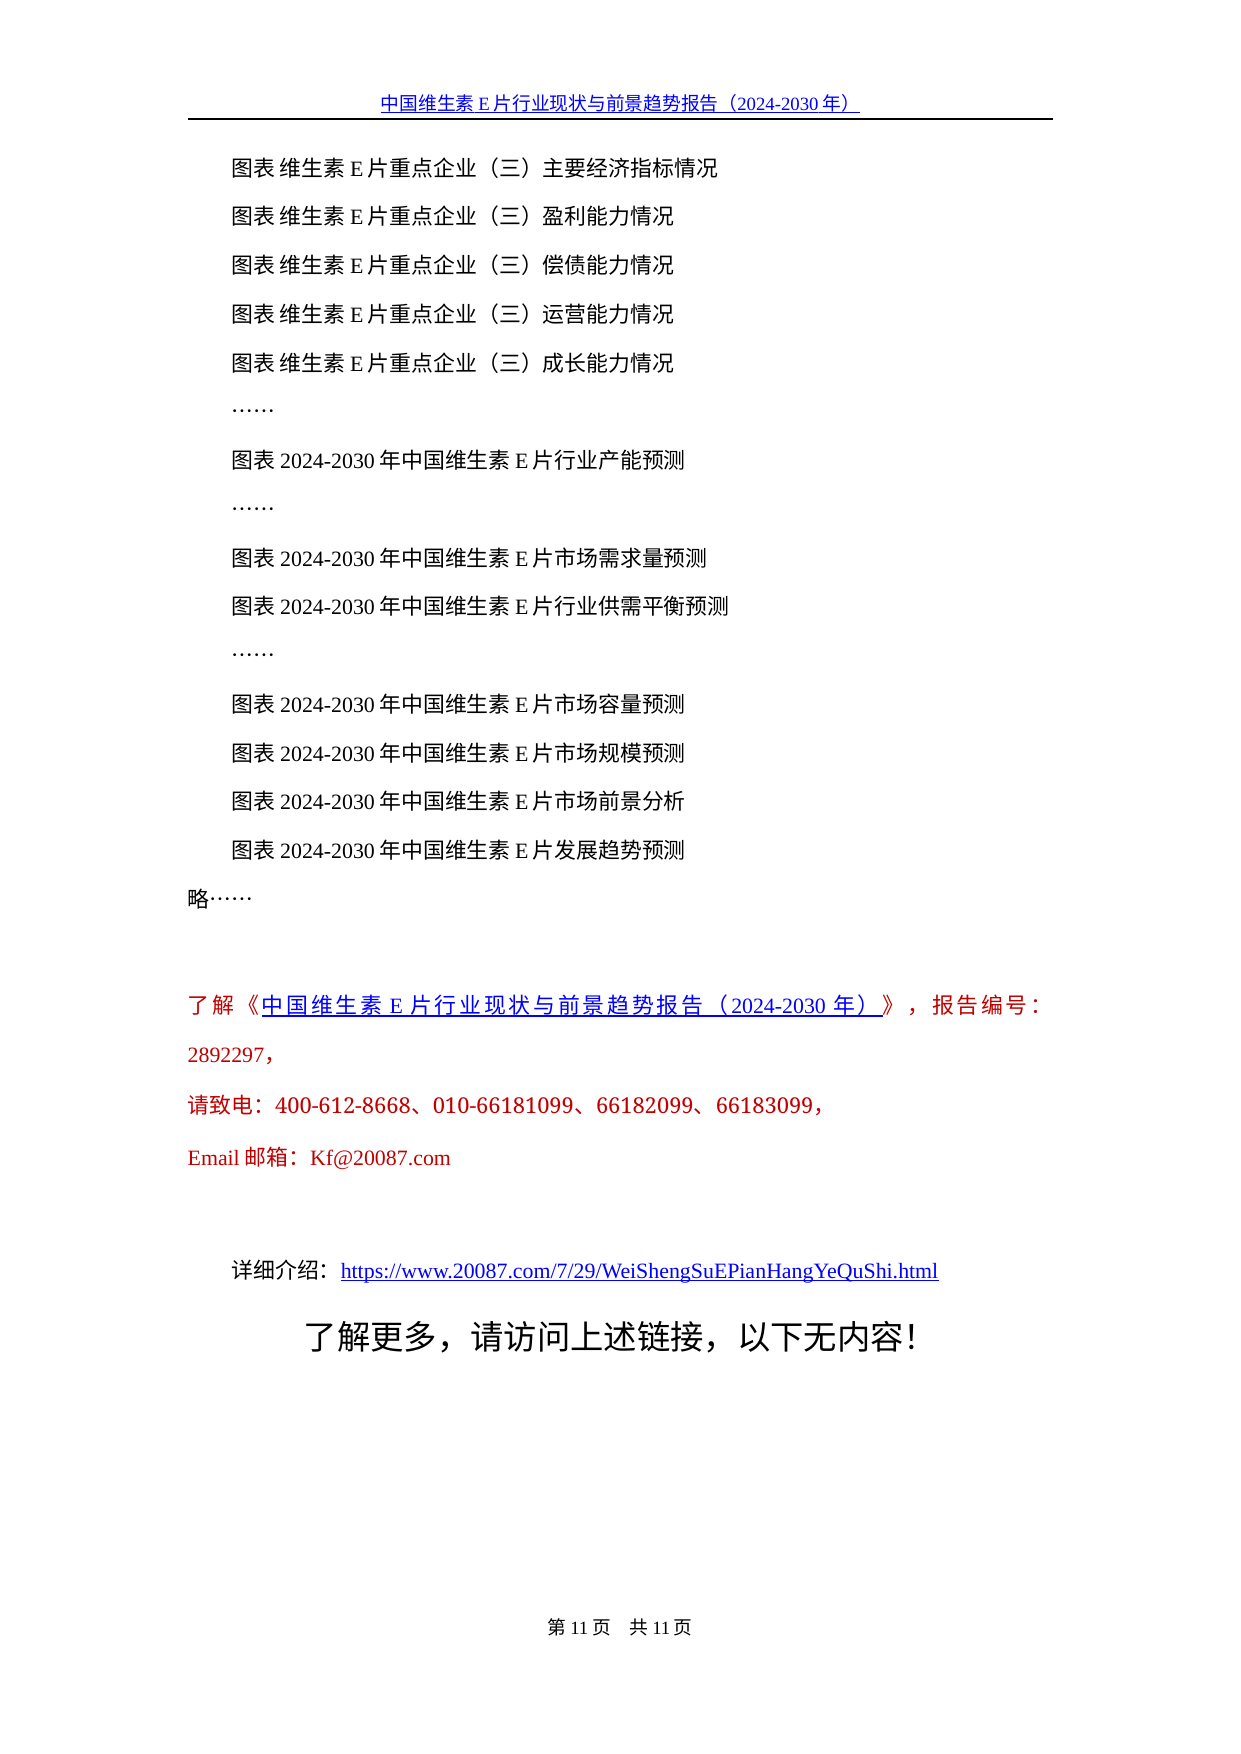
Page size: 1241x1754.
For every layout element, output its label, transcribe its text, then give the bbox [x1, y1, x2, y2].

text Email邮箱：Kf@20087.com [187, 1140, 1053, 1172]
text 了解《中国维生素E片行业现状与前景趋势报告（2024-2030年）》，报告编号：2892297， [187, 988, 1053, 1069]
text 请致电：400-612-8668、010-66181099、66182099、66183099， [187, 1088, 1053, 1121]
title 了解更多，请访问上述链接，以下无内容！ [187, 1303, 1053, 1368]
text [187, 150, 1053, 914]
text 详细介绍：https://www.20087.com/7/29/WeiShengSuEPianHangYeQuShi.html [187, 1253, 1053, 1285]
